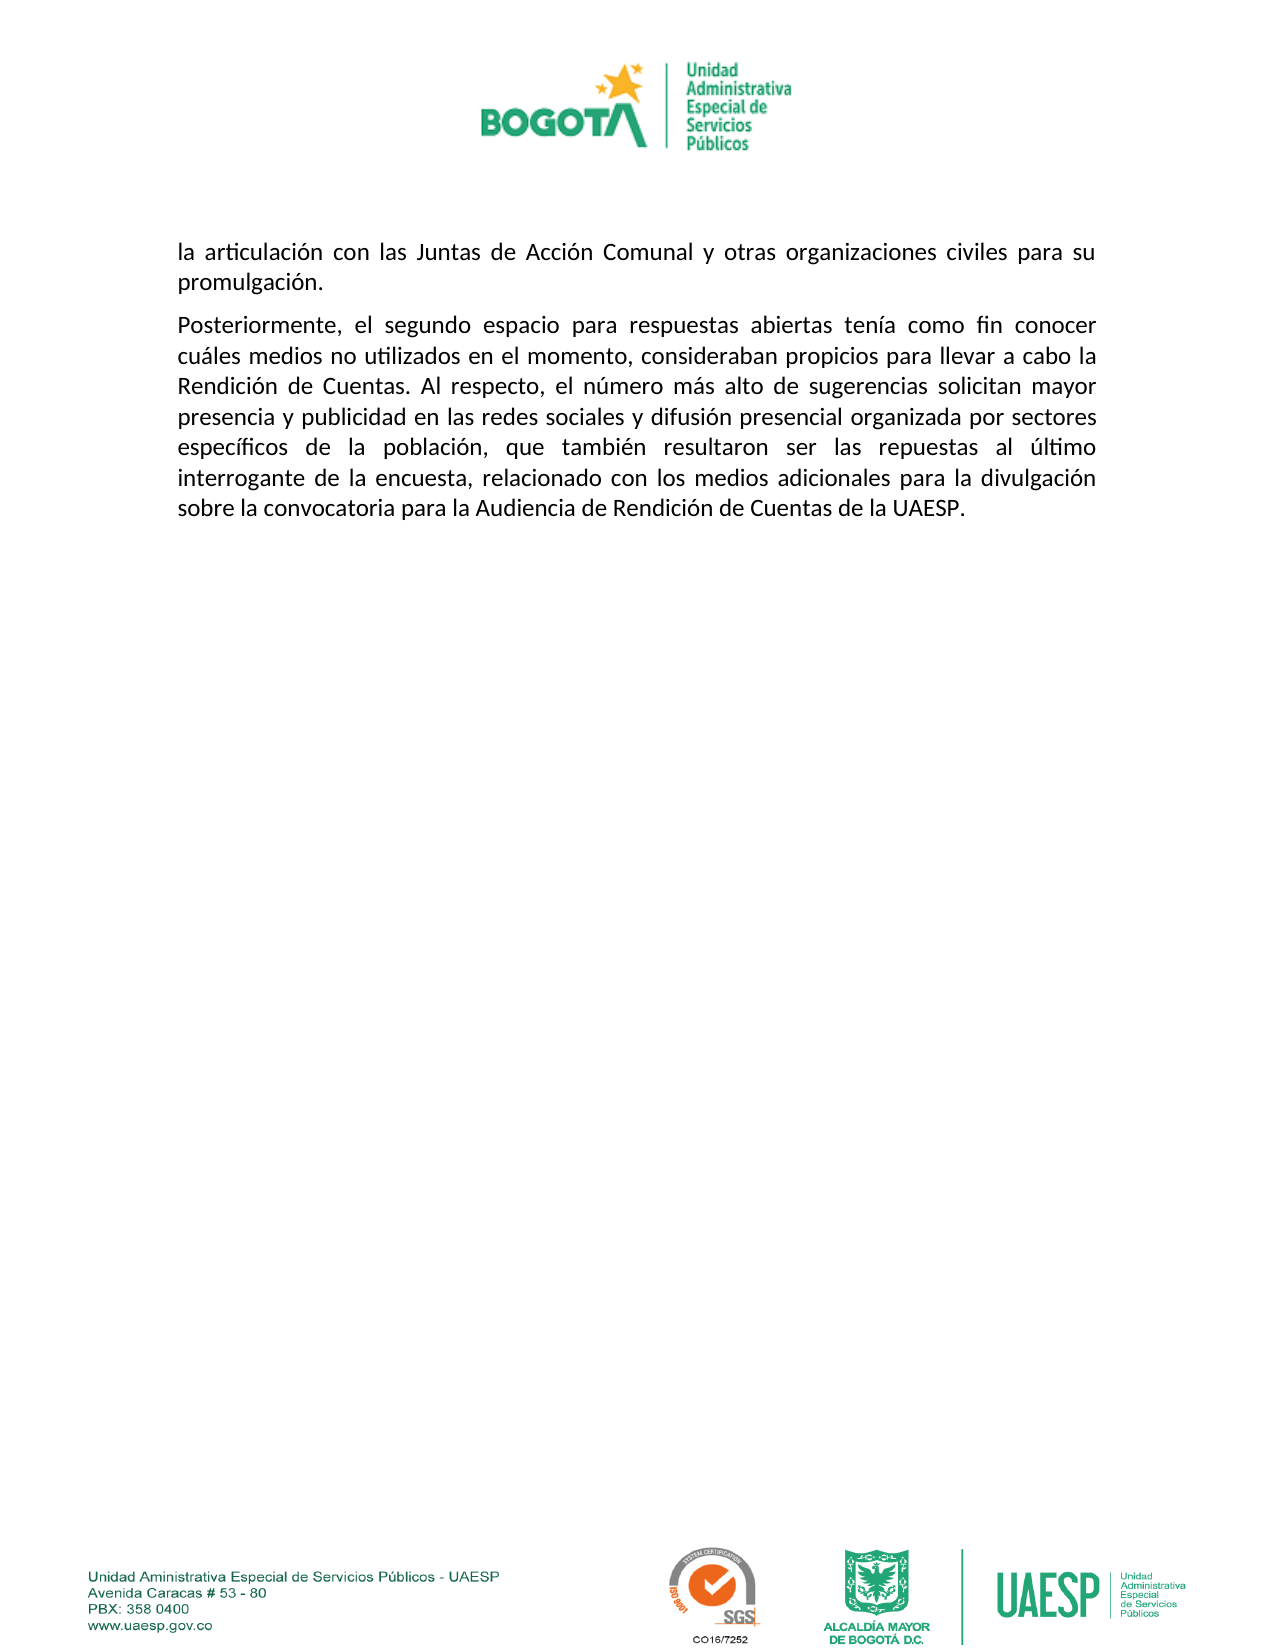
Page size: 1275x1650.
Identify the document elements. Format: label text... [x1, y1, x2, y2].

text Posteriormente, el segundo espacio para respuestas abiertas tenía como fin conocer cuáles medios no utilizados en el momento, consideraban propicios para llevar a cabo la Rendición de Cuentas. Al respecto, el número más alto de sugerencias solicitan mayor presencia y publicidad en las redes sociales y difusión presencial organizada por sectores específicos de la población, que también resultaron ser las repuestas al último interrogante de la encuesta, relacionado con los medios adicionales para la divulgación sobre la convocatoria para la Audiencia de Rendición de Cuentas de la UAESP. [177, 309, 1098, 523]
picture [474, 45, 799, 163]
picture [86, 1546, 1189, 1650]
